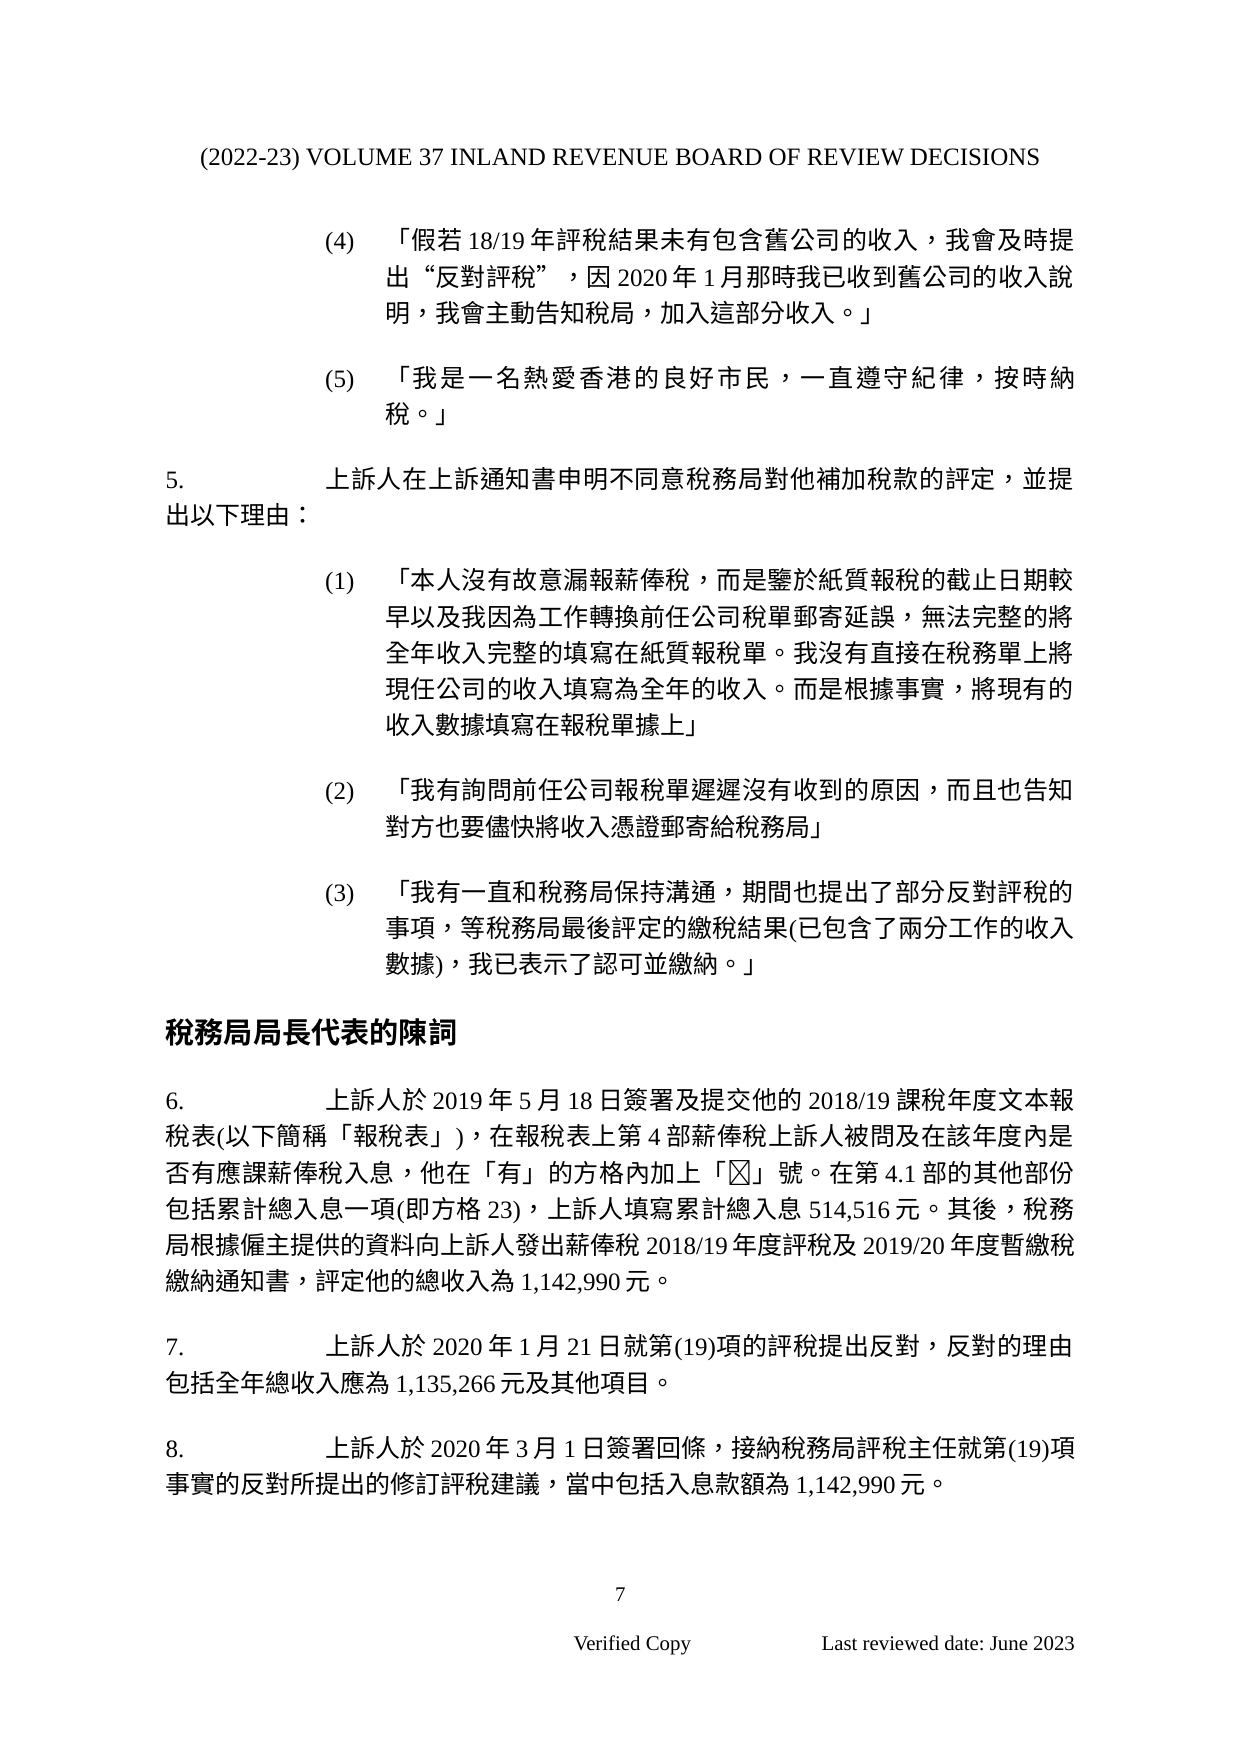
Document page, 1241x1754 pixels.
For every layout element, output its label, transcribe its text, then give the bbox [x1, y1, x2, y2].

list 「假若18/19年評稅結果未有包含舊公司的收入，我會及時提出“反對評稅”，因2020年1月那時我已收到舊公司的收入說明，我會主動告知稅局，加入這部分收入。」 [325, 221, 1075, 329]
list 「我有一直和稅務局保持溝通，期間也提出了部分反對評稅的事項，等稅務局最後評定的繳稅結果(已包含了兩分工作的收入數據)，我已表示了認可並繳納。」 [325, 872, 1075, 981]
list 上訴人於2020年3月1日簽署回條，接納稅務局評稅主任就第(19)項事實的反對所提出的修訂評稅建議，當中包括入息款額為1,142,990元。 [165, 1428, 1075, 1501]
list 「本人沒有故意漏報薪俸稅，而是鑒於紙質報稅的截止日期較早以及我因為工作轉換前任公司稅單郵寄延誤，無法完整的將全年收入完整的填寫在紙質報稅單。我沒有直接在稅務單上將現任公司的收入填寫為全年的收入。而是根據事實，將現有的收入數據填寫在報稅單據上」 [325, 561, 1075, 742]
list 上訴人於2020年1月21日就第(19)項的評稅提出反對，反對的理由包括全年總收入應為1,135,266元及其他項目。 [165, 1327, 1075, 1399]
list 上訴人於2019年5月18日簽署及提交他的2018/19課稅年度文本報稅表(以下簡稱「報稅表」)，在報稅表上第4部薪俸稅上訴人被問及在該年度內是否有應課薪俸稅入息，他在「有」的方格內加上「」號。在第4.1部的其他部份，包括累計總入息一項(即方格23)，上訴人填寫累計總入息514,516元。其後，稅務局根據僱主提供的資料向上訴人發出薪俸稅2018/19年度評稅及2019/20年度暫繳稅繳納通知書，評定他的總收入為1,142,990元。 [165, 1081, 1075, 1298]
list 「我是一名熱愛香港的良好市民，一直遵守紀律，按時納稅。」 [325, 358, 1075, 431]
list 「我有詢問前任公司報稅單遲遲沒有收到的原因，而且也告知對方也要儘快將收入憑證郵寄給稅務局」 [325, 771, 1075, 843]
list 上訴人在上訴通知書申明不同意稅務局對他補加稅款的評定，並提出以下理由： [165, 459, 1075, 532]
text 稅務局局長代表的陳詞 [165, 1009, 1075, 1052]
